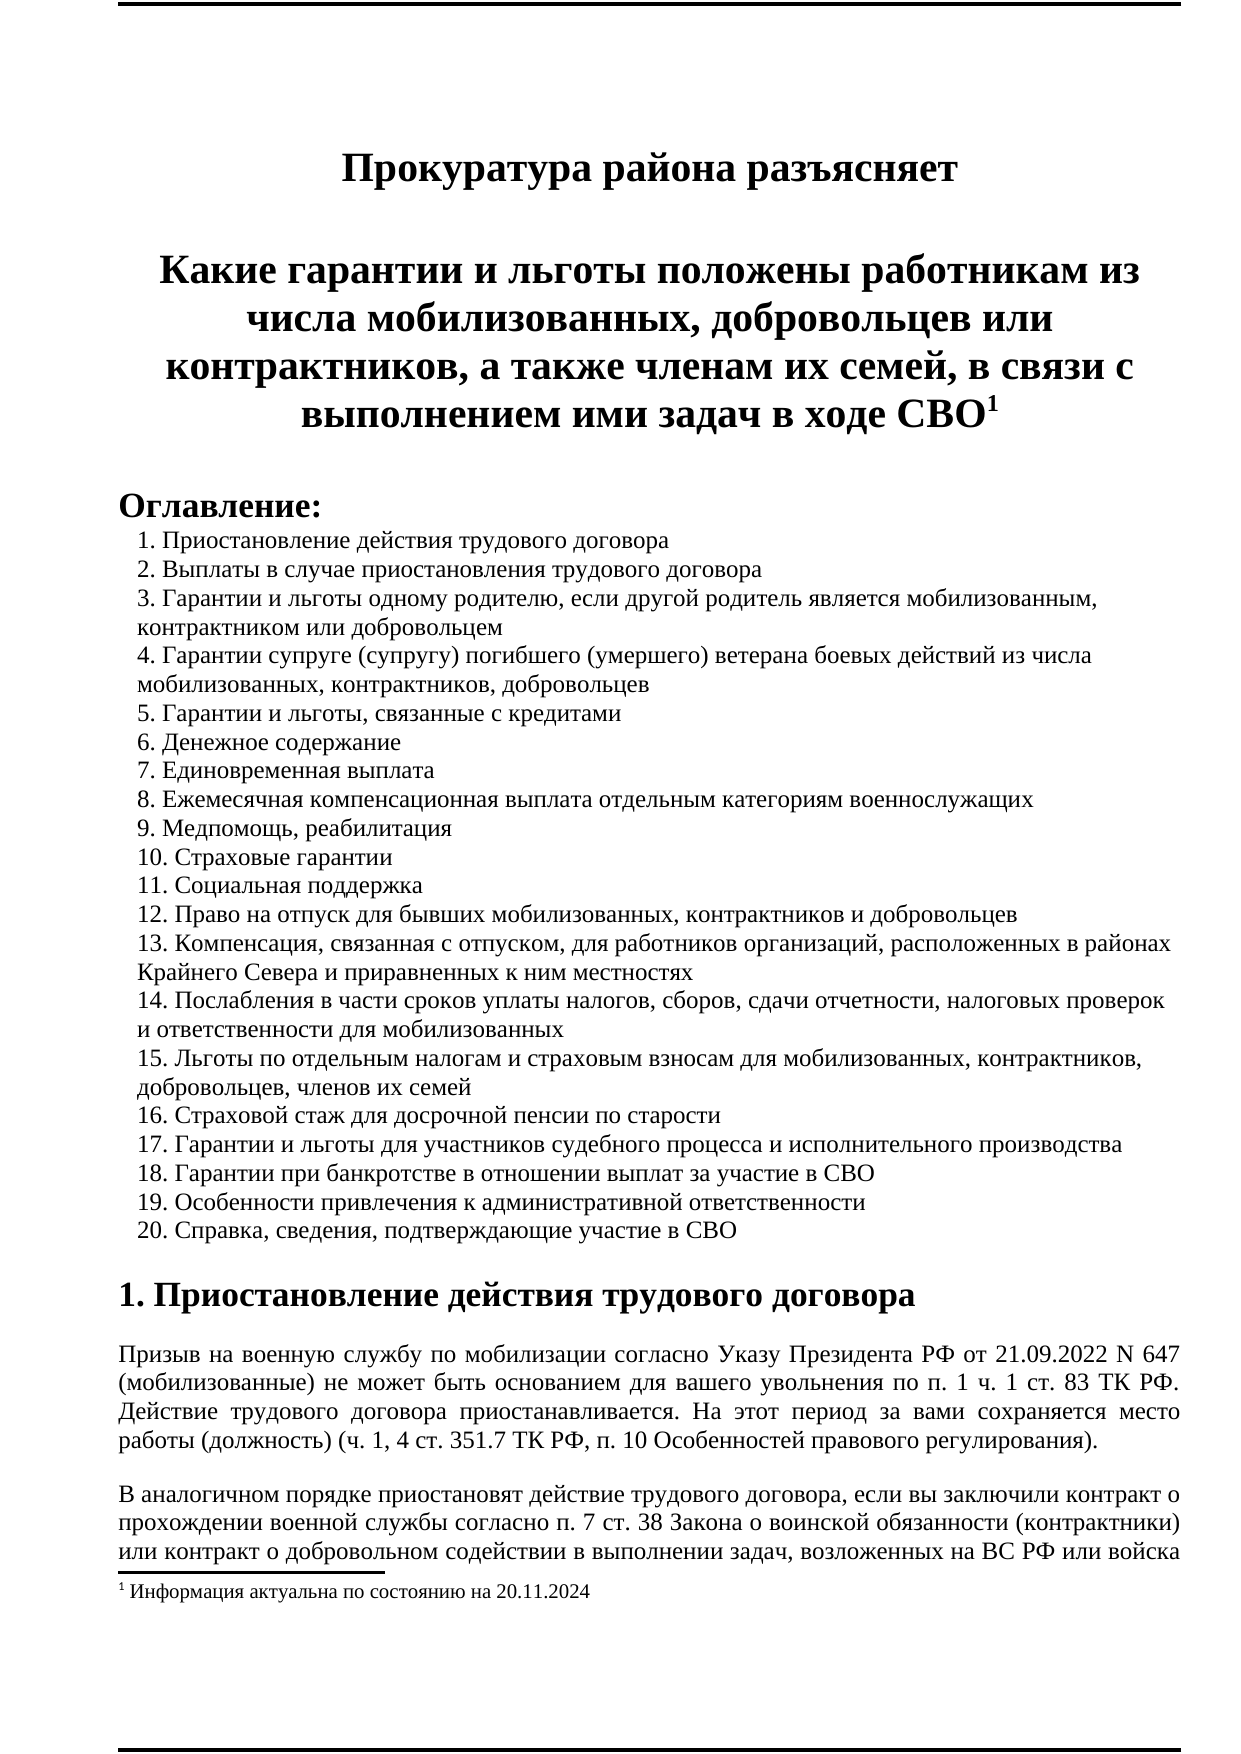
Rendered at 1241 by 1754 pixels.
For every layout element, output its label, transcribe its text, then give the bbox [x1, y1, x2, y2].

text 3. Гарантии и льготы одному родителю, если другой родитель является мобилизованным, контрактником или добровольцем [137, 583, 1181, 640]
text 13. Компенсация, связанная с отпуском, для работников организаций, расположенных в районах Крайнего Севера и приравненных к ним местностях [137, 928, 1181, 985]
text 5. Гарантии и льготы, связанные с кредитами [137, 698, 1181, 727]
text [118, 1479, 1181, 1565]
text Призыв на военную службу по мобилизации согласно Указу Президента РФ от 21.09.2022 N 647 (мобилизованные) не может быть основанием для вашего увольнения по п. 1 ч. 1 ст. 83 ТК РФ. Действие трудового договора приостанавливается. На этот период за вами сохраняется место работы (должность) (ч. 1, 4 ст. 351.7 ТК РФ, п. 10 Особенностей правового регулирования). [118, 1339, 1181, 1454]
text 4. Гарантии супруге (супругу) погибшего (умершего) ветерана боевых действий из числа мобилизованных, контрактников, добровольцев [137, 640, 1181, 698]
text 2. Выплаты в случае приостановления трудового договора [137, 554, 1181, 583]
text Какие гарантии и льготы положены работникам из числа мобилизованных, добровольцев или контрактников, а также членам их семей, в связи с выполнением ими задач в ходе СВО [118, 245, 1181, 437]
text Прокуратура района разъясняет [118, 143, 1181, 191]
text 1. Приостановление действия трудового договора [118, 1273, 1181, 1314]
text 16. Страховой стаж для досрочной пенсии по старости [137, 1100, 1181, 1129]
text 17. Гарантии и льготы для участников судебного процесса и исполнительного производства [137, 1129, 1181, 1158]
text 20. Справка, сведения, подтверждающие участие в СВО [137, 1215, 1181, 1244]
text 1. Приостановление действия трудового договора [137, 525, 1181, 554]
text 7. Единовременная выплата [137, 755, 1181, 784]
text 9. Медпомощь, реабилитация [137, 813, 1181, 842]
text 11. Социальная поддержка [137, 870, 1181, 899]
text 6. Денежное содержание [137, 727, 1181, 755]
text 12. Право на отпуск для бывших мобилизованных, контрактников и добровольцев [137, 899, 1181, 928]
text 14. Послабления в части сроков уплаты налогов, сборов, сдачи отчетности, налоговых проверок и ответственности для мобилизованных [137, 985, 1181, 1043]
text 19. Особенности привлечения к административной ответственности [137, 1187, 1181, 1215]
text 18. Гарантии при банкротстве в отношении выплат за участие в СВО [137, 1158, 1181, 1187]
text Оглавление: [118, 484, 1181, 525]
text 8. Ежемесячная компенсационная выплата отдельным категориям военнослужащих [137, 784, 1181, 813]
text 10. Страховые гарантии [137, 842, 1181, 870]
text 15. Льготы по отдельным налогам и страховым взносам для мобилизованных, контрактников, добровольцев, членов их семей [137, 1043, 1181, 1100]
